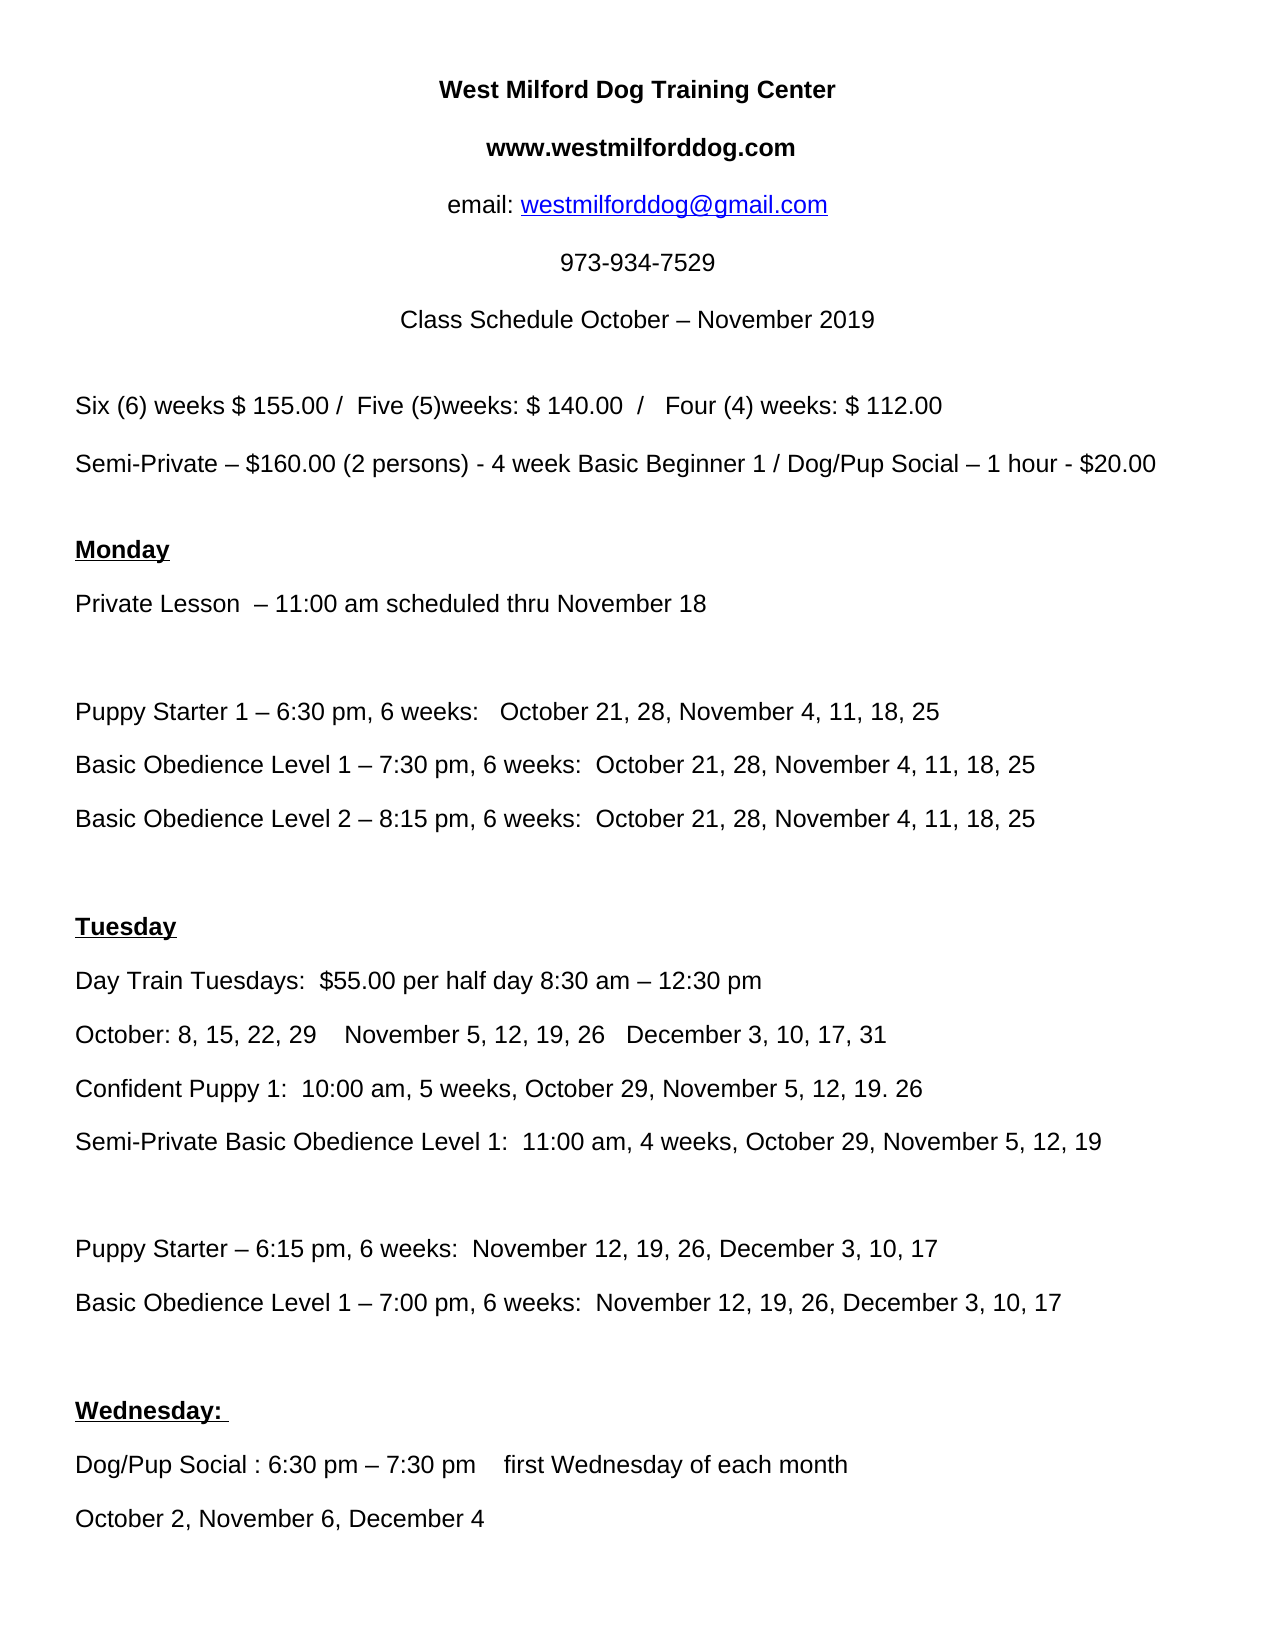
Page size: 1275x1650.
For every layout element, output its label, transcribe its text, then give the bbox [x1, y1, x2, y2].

text Semi-Private Basic Obedience Level 1: 11:00 am, 4 weeks, October 29, November 5, 12, 19 [75, 1127, 1200, 1156]
text Puppy Starter – 6:15 pm, 6 weeks: November 12, 19, 26, December 3, 10, 17 [75, 1234, 1200, 1263]
text email: westmilforddog@gmail.com [75, 190, 1200, 219]
text Basic Obedience Level 1 – 7:30 pm, 6 weeks: October 21, 28, November 4, 11, 18, 25 [75, 750, 1200, 779]
text www.westmilforddog.com [75, 132, 1200, 161]
text West Milford Dog Training Center [75, 75, 1200, 104]
text Tuesday [75, 912, 1200, 941]
text Basic Obedience Level 2 – 8:15 pm, 6 weeks: October 21, 28, November 4, 11, 18, 25 [75, 804, 1200, 833]
text Confident Puppy 1: 10:00 am, 5 weeks, October 29, November 5, 12, 19. 26 [75, 1073, 1200, 1102]
text Class Schedule October – November 2019 [75, 305, 1200, 334]
text Basic Obedience Level 1 – 7:00 pm, 6 weeks: November 12, 19, 26, December 3, 10, 17 [75, 1288, 1200, 1317]
text Monday [75, 535, 1200, 564]
text October 2, November 6, December 4 [75, 1503, 1200, 1532]
text Puppy Starter 1 – 6:30 pm, 6 weeks: October 21, 28, November 4, 11, 18, 25 [75, 697, 1200, 725]
text October: 8, 15, 22, 29 November 5, 12, 19, 26 December 3, 10, 17, 31 [75, 1020, 1200, 1048]
text Private Lesson – 11:00 am scheduled thru November 18 [75, 589, 1200, 618]
text Day Train Tuesdays: $55.00 per half day 8:30 am – 12:30 pm [75, 966, 1200, 994]
text Wednesday: [75, 1396, 1200, 1424]
text Six (6) weeks $ 155.00 / Five (5)weeks: $ 140.00 / Four (4) weeks: $ 112.00 [75, 391, 1200, 420]
text 973-934-7529 [75, 247, 1200, 276]
text Semi-Private – $160.00 (2 persons) - 4 week Basic Beginner 1 / Dog/Pup Social – 1 hour - $20.00 [75, 449, 1200, 477]
text Dog/Pup Social : 6:30 pm – 7:30 pm first Wednesday of each month [75, 1450, 1200, 1478]
